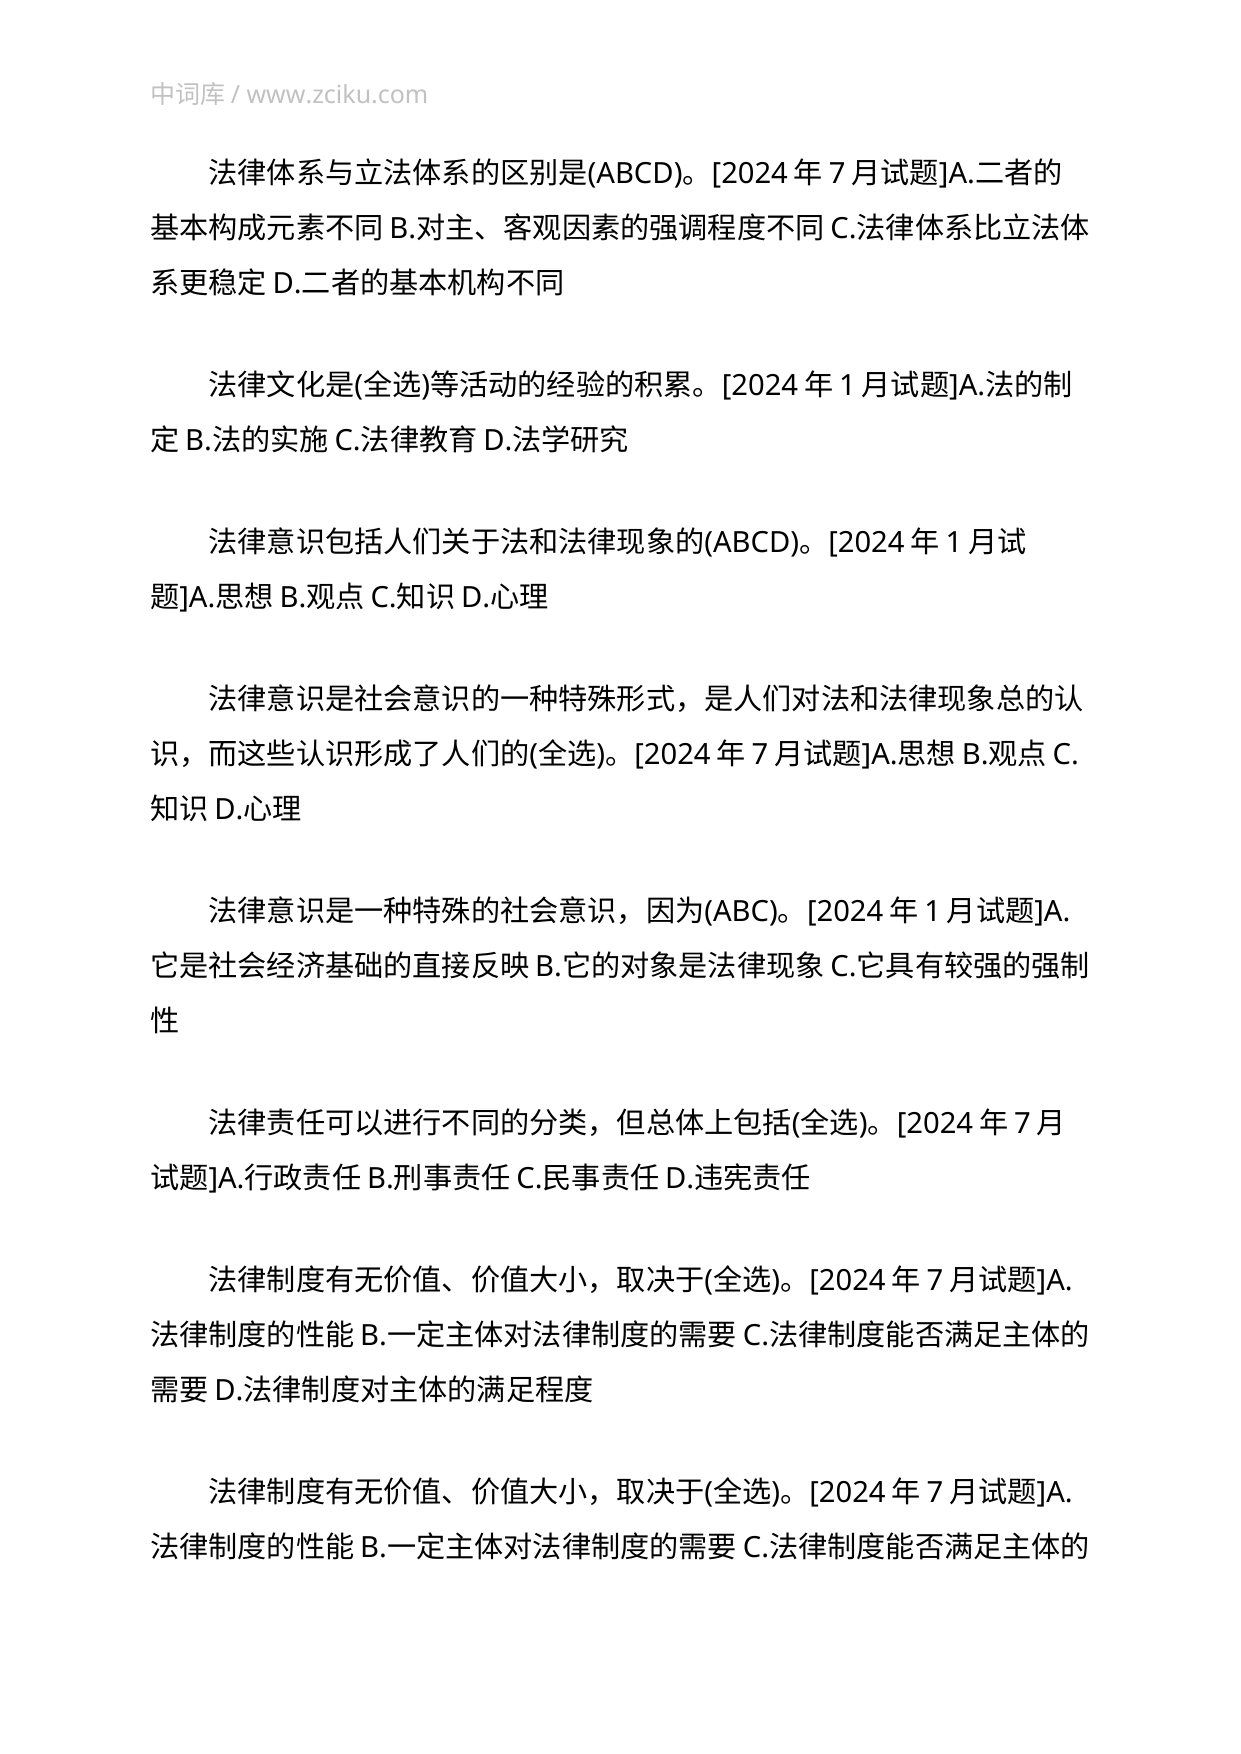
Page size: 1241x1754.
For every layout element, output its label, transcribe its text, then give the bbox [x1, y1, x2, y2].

text 法律意识是一种特殊的社会意识，因为(ABC)。[2024年1月试题]A.它是社会经济基础的直接反映B.它的对象是法律现象C.它具有较强的强制性 [150, 888, 1090, 1040]
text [150, 1257, 1090, 1409]
text 法律责任可以进行不同的分类，但总体上包括(全选)。[2024年7月试题]A.行政责任B.刑事责任C.民事责任D.违宪责任 [150, 1099, 1090, 1197]
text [150, 1468, 1090, 1566]
text 法律意识包括人们关于法和法律现象的(ABCD)。[2024年1月试题]A.思想B.观点C.知识D.心理 [150, 519, 1090, 616]
text 法律意识是社会意识的一种特殊形式，是人们对法和法律现象总的认识，而这些认识形成了人们的(全选)。[2024年7月试题]A.思想B.观点C.知识D.心理 [150, 676, 1090, 828]
text 法律体系与立法体系的区别是(ABCD)。[2024年7月试题]A.二者的基本构成元素不同B.对主、客观因素的强调程度不同C.法律体系比立法体系更稳定D.二者的基本机构不同 [150, 150, 1090, 302]
text 法律文化是(全选)等活动的经验的积累。[2024年1月试题]A.法的制定B.法的实施C.法律教育D.法学研究 [150, 362, 1090, 459]
